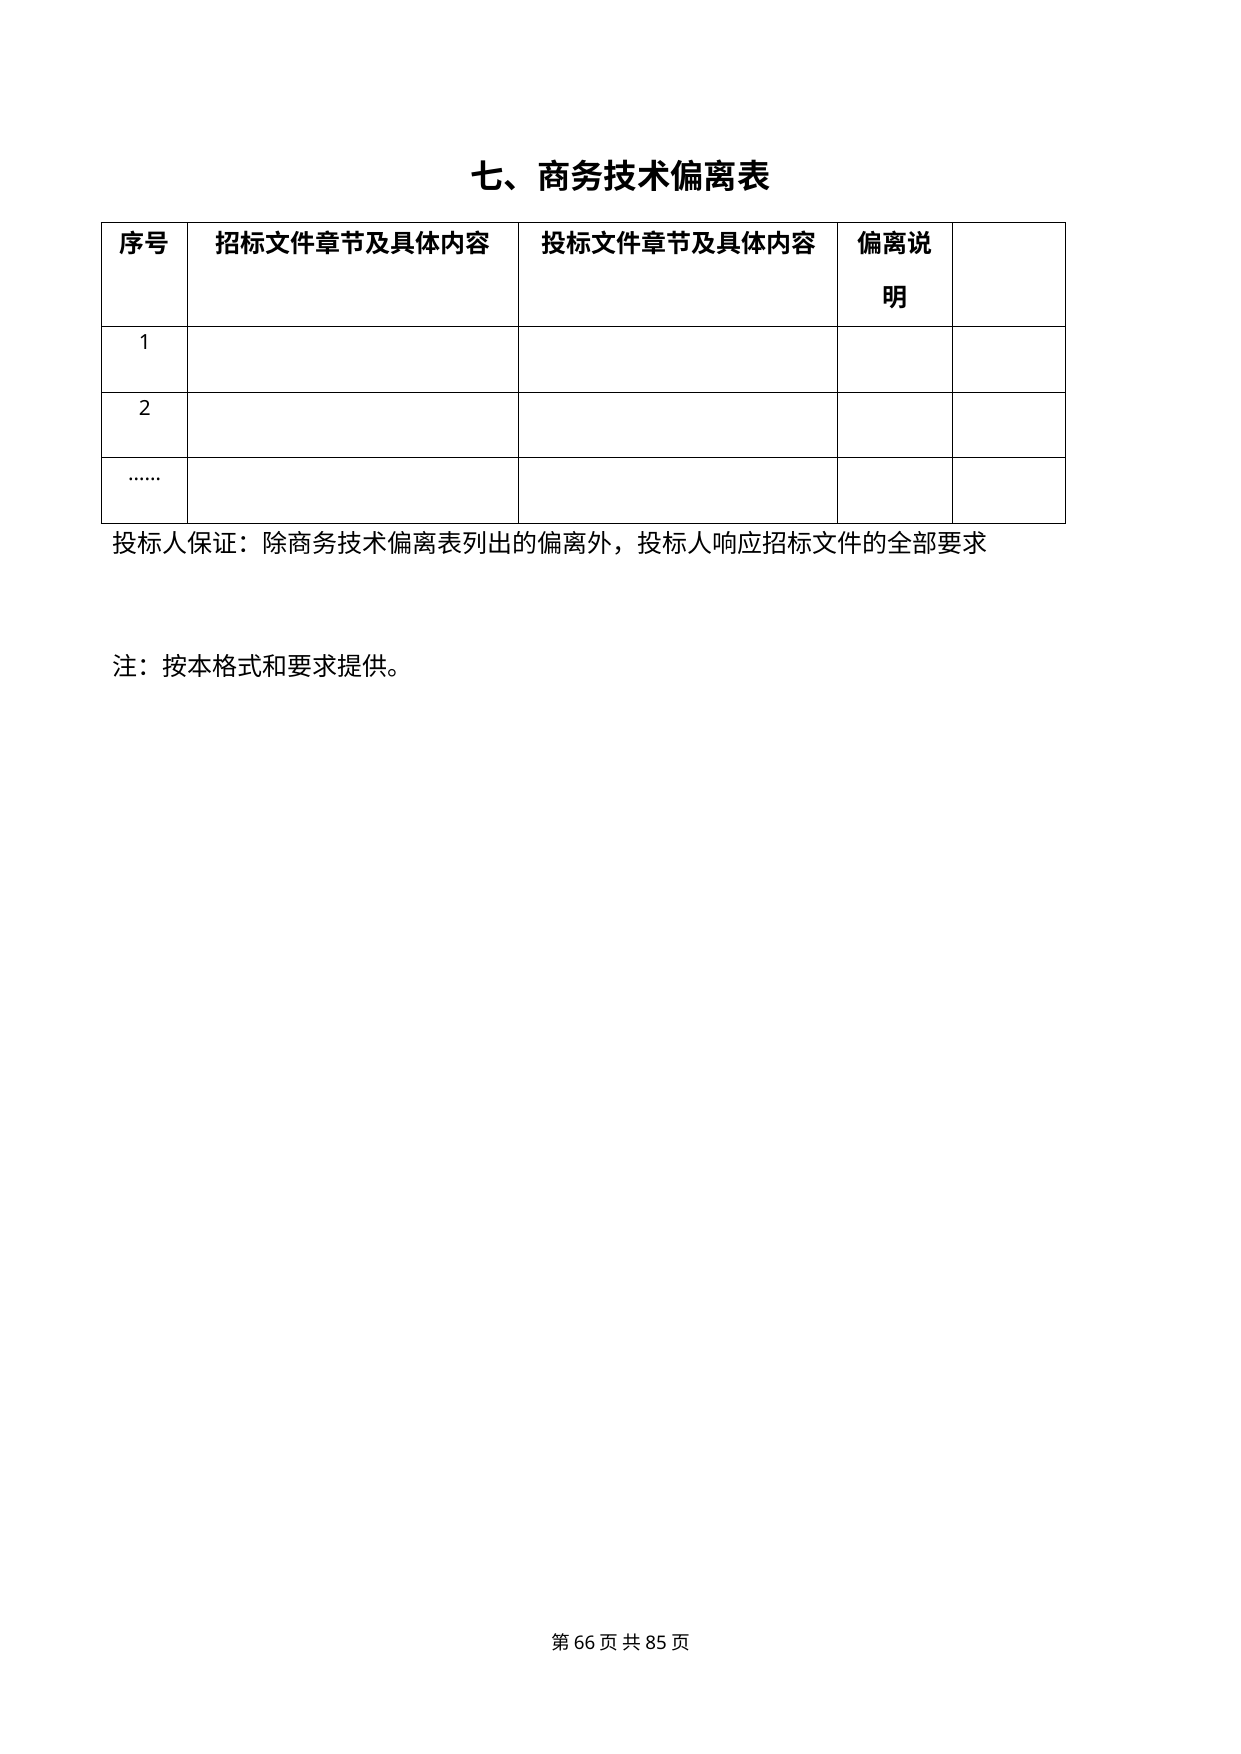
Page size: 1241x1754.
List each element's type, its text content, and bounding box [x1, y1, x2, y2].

table_header 偏离说明 [838, 223, 952, 326]
table_cell [519, 393, 837, 457]
table_cell [188, 327, 518, 392]
table_cell [838, 327, 952, 392]
table_cell [188, 393, 518, 457]
table_cell [953, 327, 1065, 392]
table_cell [519, 458, 837, 523]
table_cell 2 [102, 393, 187, 457]
text 七、商务技术偏离表 [112, 150, 1128, 198]
table_header 序号 [102, 223, 187, 326]
table_cell 1 [102, 327, 187, 392]
table_cell [953, 458, 1065, 523]
table_header 招标文件章节及具体内容 [188, 223, 518, 326]
table_header 投标文件章节及具体内容 [519, 223, 837, 326]
table_cell …… [102, 458, 187, 523]
text 投标人保证：除商务技术偏离表列出的偏离外，投标人响应招标文件的全部要求 [112, 524, 1128, 560]
table_cell [838, 458, 952, 523]
table_header [953, 223, 1065, 326]
text 注：按本格式和要求提供。 [112, 646, 1084, 683]
table_cell [188, 458, 518, 523]
table_cell [953, 393, 1065, 457]
table_cell [838, 393, 952, 457]
table_cell [519, 327, 837, 392]
